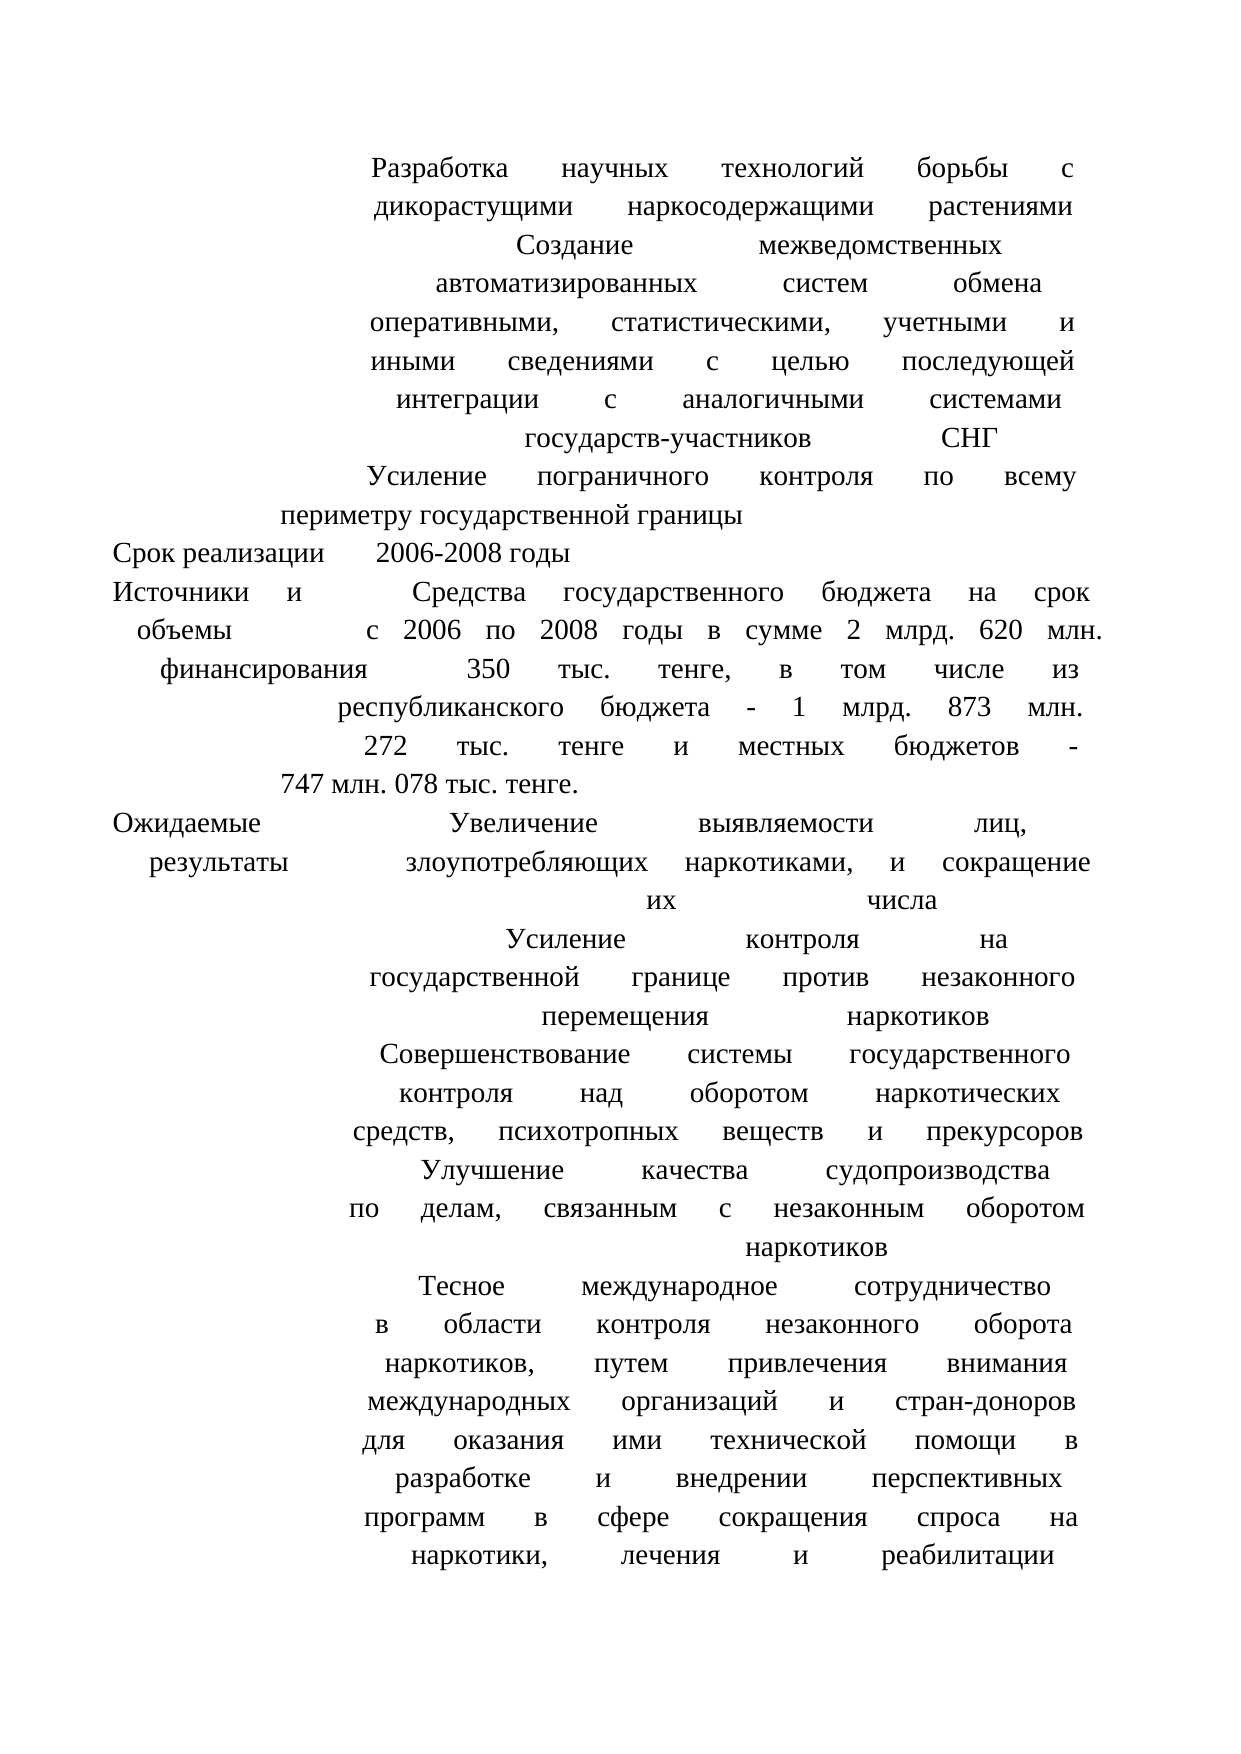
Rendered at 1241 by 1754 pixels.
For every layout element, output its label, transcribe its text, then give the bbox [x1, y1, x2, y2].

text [112, 150, 1128, 530]
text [112, 805, 1128, 1571]
text Срок реализации 2006-2008 годы [112, 535, 1128, 569]
text Источники и Средства государственного бюджета на срок объемы с 2006 по 2008 годы в сумме 2 млрд. 620 млн. финансирования 350 тыс. тенге, в том числе из республиканского бюджета - 1 млрд. 873 млн. 272 тыс. тенге и местных бюджетов - 747 млн. 078 тыс. тенге. [112, 574, 1128, 800]
